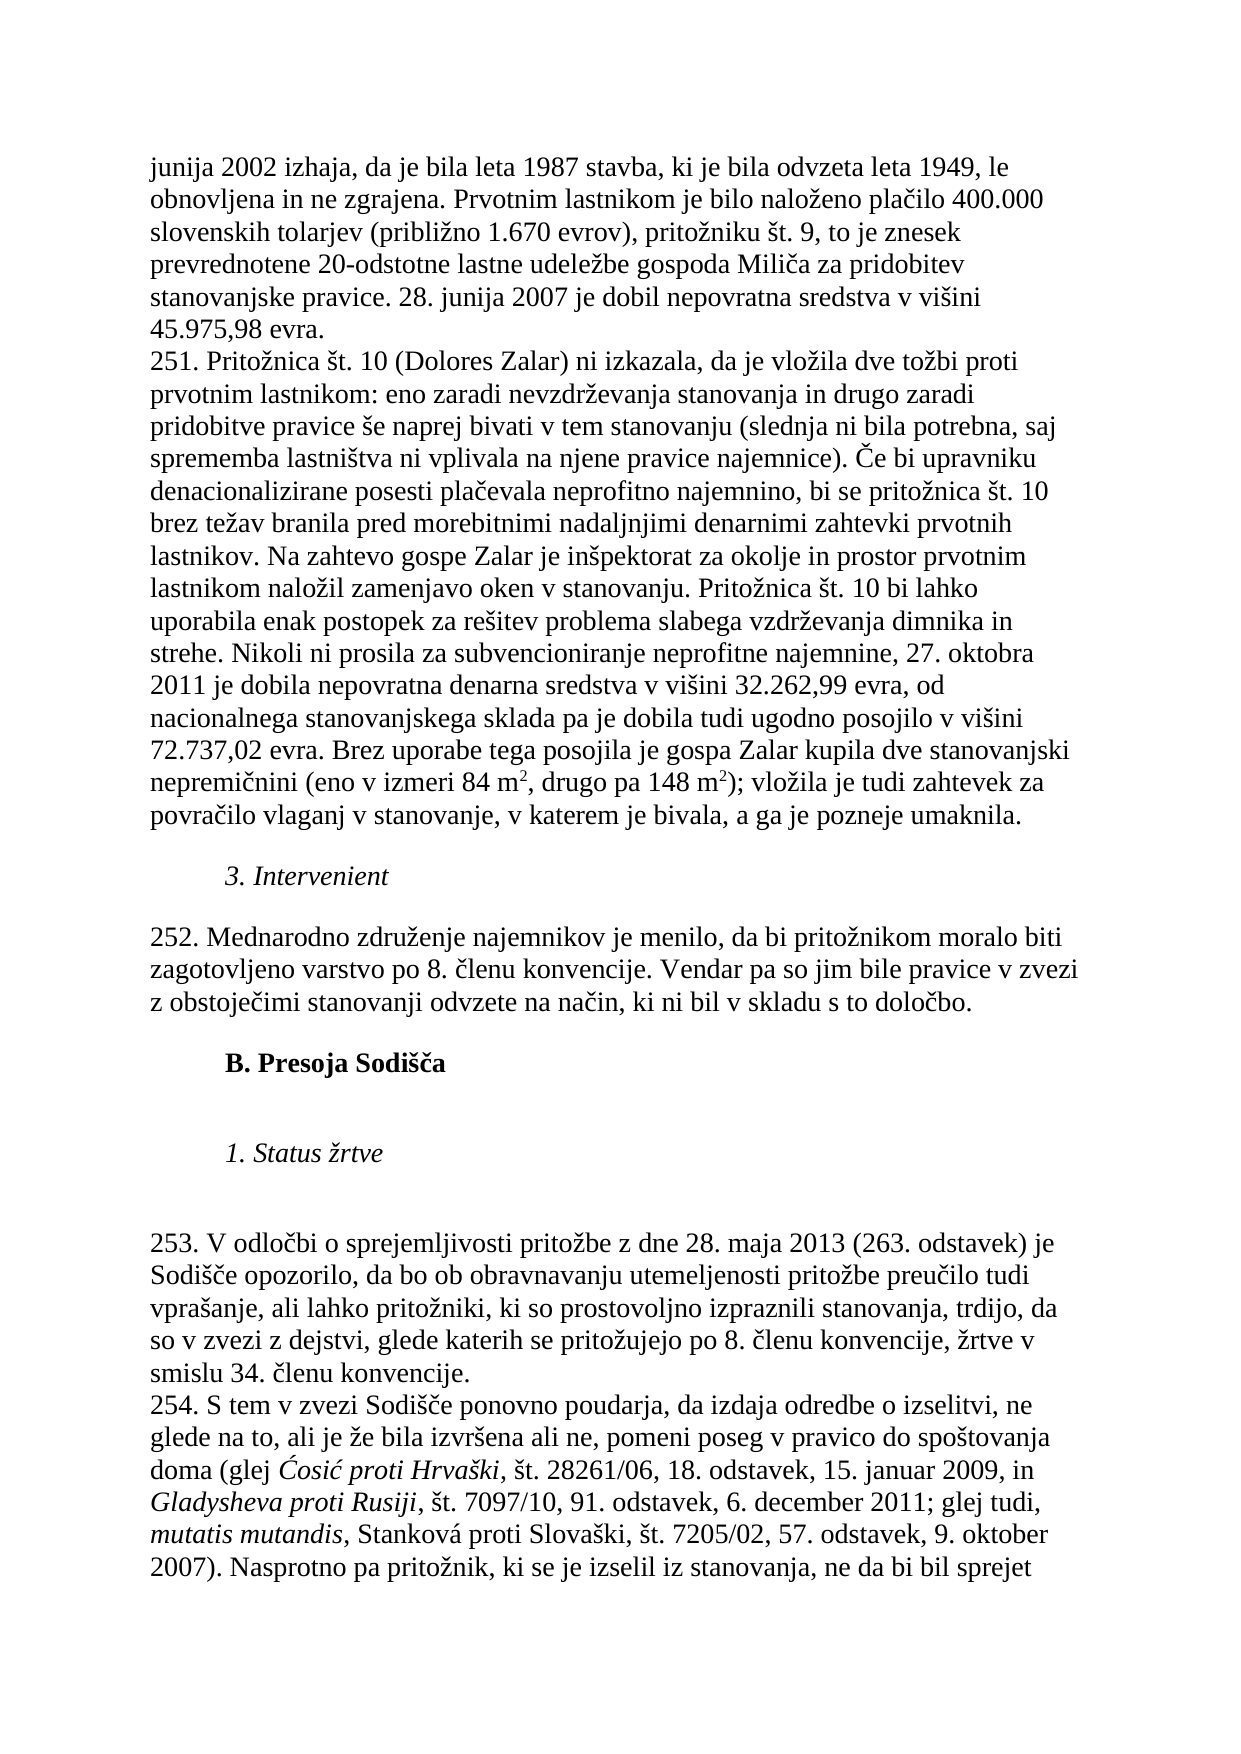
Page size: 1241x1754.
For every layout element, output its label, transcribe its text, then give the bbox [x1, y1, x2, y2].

text 1. Status žrtve [225, 1136, 1090, 1168]
text B. Presoja Sodišča [225, 1017, 1090, 1107]
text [150, 150, 1090, 830]
text 252. Mednarodno združenje najemnikov je menilo, da bi pritožnikom moralo biti zagotovljeno varstvo po 8. členu konvencije. Vendar pa so jim bile pravice v zvezi z obstoječimi stanovanji odvzete na način, ki ni bil v skladu s to določbo. [150, 891, 1090, 1017]
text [150, 1197, 1090, 1582]
text 3. Intervenient [225, 830, 1090, 891]
